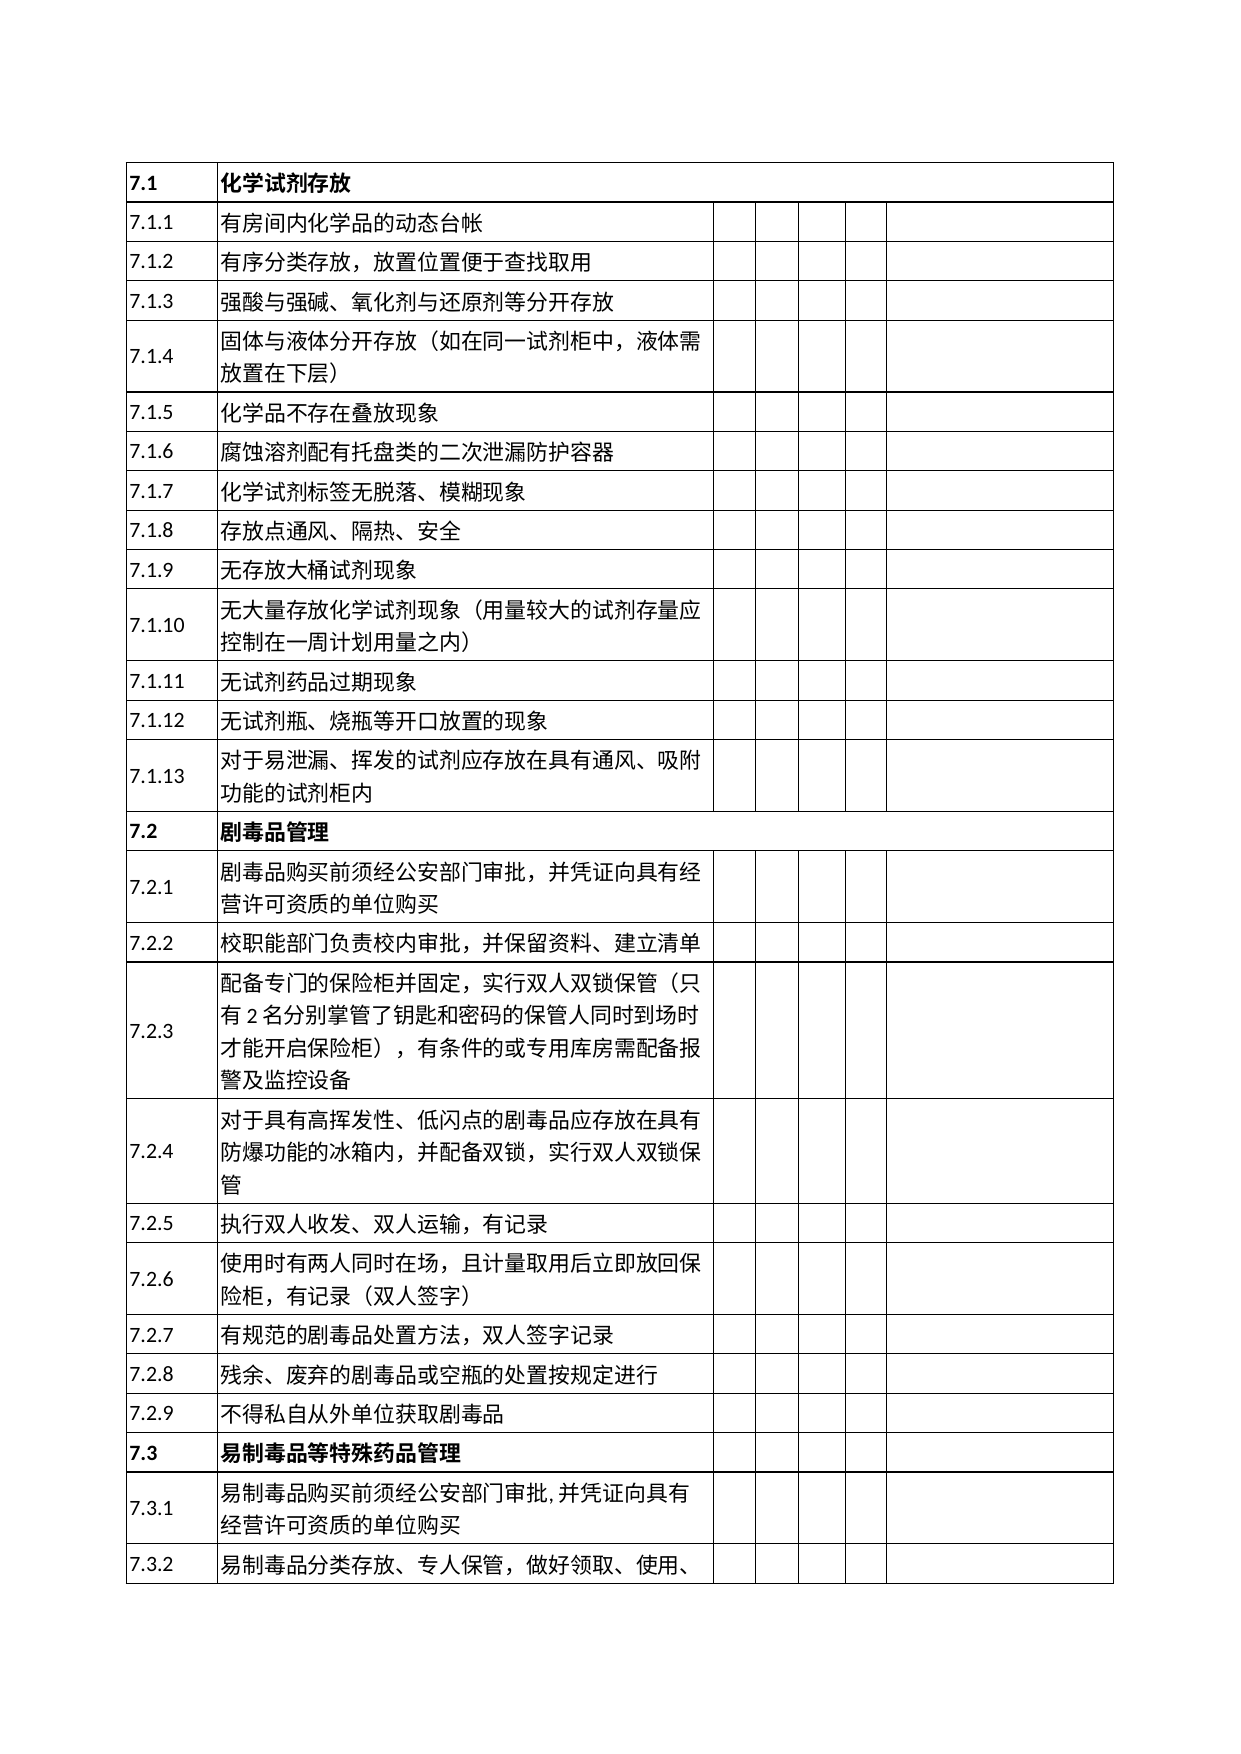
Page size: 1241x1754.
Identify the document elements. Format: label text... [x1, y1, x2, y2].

table_cell [799, 1544, 845, 1583]
table_cell [799, 1354, 845, 1393]
table_cell [846, 432, 886, 470]
table_cell [756, 281, 798, 319]
table_cell [799, 963, 845, 1098]
table_cell [714, 1099, 755, 1203]
table_cell [846, 471, 886, 509]
table_cell [887, 1473, 1113, 1543]
table_cell [799, 393, 845, 431]
table_cell [756, 511, 798, 549]
table_cell [756, 203, 798, 241]
table_cell 7.2.2 [127, 923, 217, 961]
table_cell 易制毒品购买前须经公安部门审批, 并凭证向具有经营许可资质的单位购买 [218, 1473, 713, 1543]
table_cell [887, 1099, 1113, 1203]
table_cell [714, 321, 755, 391]
table_cell [756, 321, 798, 391]
table_cell 剧毒品管理 [218, 812, 1113, 850]
table_cell [846, 281, 886, 319]
table_cell [846, 1099, 886, 1203]
table_cell [714, 281, 755, 319]
table_cell 7.2.1 [127, 851, 217, 922]
table_cell [799, 1243, 845, 1314]
table_cell [887, 242, 1113, 280]
table_cell [756, 1473, 798, 1543]
table_cell 7.1.12 [127, 701, 217, 739]
table_cell 7.1.5 [127, 393, 217, 431]
table_cell [887, 1354, 1113, 1393]
table_cell [846, 661, 886, 699]
table_cell 无大量存放化学试剂现象（用量较大的试剂存量应控制在一周计划用量之内） [218, 589, 713, 660]
table_cell [846, 740, 886, 811]
table_cell 7.1.8 [127, 511, 217, 549]
table_cell [756, 963, 798, 1098]
table_cell 7.2.4 [127, 1099, 217, 1203]
table_cell 7.3.2 [127, 1544, 217, 1583]
table_cell 使用时有两人同时在场，且计量取用后立即放回保险柜，有记录（双人签字） [218, 1243, 713, 1314]
table_cell [846, 923, 886, 961]
table_cell [887, 393, 1113, 431]
table_cell [714, 393, 755, 431]
table_cell 7.1.6 [127, 432, 217, 470]
table_cell [846, 242, 886, 280]
table_cell [846, 963, 886, 1098]
table_cell [846, 1544, 886, 1583]
table_cell [799, 203, 845, 241]
table_cell [714, 701, 755, 739]
table_cell [714, 1544, 755, 1583]
table_cell [756, 851, 798, 922]
table_cell [714, 1473, 755, 1543]
table_cell [756, 589, 798, 660]
table_cell [799, 471, 845, 509]
table_cell [799, 1433, 845, 1471]
table_cell [887, 661, 1113, 699]
table_cell [756, 1544, 798, 1583]
table_cell [887, 471, 1113, 509]
table_cell 7.1.1 [127, 203, 217, 241]
table_cell [756, 661, 798, 699]
table_cell [756, 1099, 798, 1203]
table_cell [714, 1394, 755, 1432]
table_cell [756, 701, 798, 739]
table_cell [887, 963, 1113, 1098]
table_cell [799, 740, 845, 811]
table_cell 不得私自从外单位获取剧毒品 [218, 1394, 713, 1432]
table_cell [756, 550, 798, 588]
table_cell [846, 589, 886, 660]
table_cell [799, 1315, 845, 1353]
table_cell [756, 1243, 798, 1314]
table_cell [756, 471, 798, 509]
table_cell 7.1.13 [127, 740, 217, 811]
table_cell [714, 1433, 755, 1471]
table_cell [887, 321, 1113, 391]
table_cell 执行双人收发、双人运输，有记录 [218, 1204, 713, 1242]
table_cell 有房间内化学品的动态台帐 [218, 203, 713, 241]
table_cell 校职能部门负责校内审批，并保留资料、建立清单 [218, 923, 713, 961]
table_cell [756, 923, 798, 961]
table_cell [887, 589, 1113, 660]
table_cell [756, 1204, 798, 1242]
table_cell [887, 1433, 1113, 1471]
table_cell [756, 393, 798, 431]
table_cell [756, 1394, 798, 1432]
table_cell [756, 242, 798, 280]
table_cell [714, 432, 755, 470]
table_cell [218, 1544, 713, 1583]
table_cell 强酸与强碱、氧化剂与还原剂等分开存放 [218, 281, 713, 319]
table_cell [714, 203, 755, 241]
table_cell [756, 432, 798, 470]
table_cell [756, 1354, 798, 1393]
table_cell [799, 1204, 845, 1242]
table_cell [846, 1394, 886, 1432]
table_cell [887, 203, 1113, 241]
table_cell [714, 242, 755, 280]
table_cell [887, 550, 1113, 588]
table_cell [799, 1394, 845, 1432]
table_cell [799, 242, 845, 280]
table_cell [846, 511, 886, 549]
table_cell [846, 1354, 886, 1393]
table_cell 7.2.5 [127, 1204, 217, 1242]
table_cell 7.1.2 [127, 242, 217, 280]
table_cell [846, 1473, 886, 1543]
table_cell [714, 589, 755, 660]
table_cell 残余、废弃的剧毒品或空瓶的处置按规定进行 [218, 1354, 713, 1393]
table_cell 对于具有高挥发性、低闪点的剧毒品应存放在具有防爆功能的冰箱内，并配备双锁，实行双人双锁保管 [218, 1099, 713, 1203]
table_cell 7.3.1 [127, 1473, 217, 1543]
table_cell [846, 851, 886, 922]
table_cell [846, 550, 886, 588]
table_cell [887, 1315, 1113, 1353]
table_cell [714, 1354, 755, 1393]
table_cell [887, 511, 1113, 549]
table_cell [799, 1099, 845, 1203]
table_cell 7.2.6 [127, 1243, 217, 1314]
table_cell 有序分类存放，放置位置便于查找取用 [218, 242, 713, 280]
table_cell [799, 851, 845, 922]
table_cell [799, 550, 845, 588]
table_cell [846, 393, 886, 431]
table_cell [846, 1433, 886, 1471]
table_cell [846, 203, 886, 241]
table_cell [799, 432, 845, 470]
table_cell [714, 963, 755, 1098]
table_cell [714, 1315, 755, 1353]
table_cell [887, 701, 1113, 739]
table_cell [846, 1315, 886, 1353]
table_cell 配备专门的保险柜并固定，实行双人双锁保管（只有2名分别掌管了钥匙和密码的保管人同时到场时才能开启保险柜），有条件的或专用库房需配备报警及监控设备 [218, 963, 713, 1098]
table_cell [887, 1544, 1113, 1583]
table_cell 对于易泄漏、挥发的试剂应存放在具有通风、吸附功能的试剂柜内 [218, 740, 713, 811]
table_cell [799, 923, 845, 961]
table_cell [756, 1315, 798, 1353]
table_cell [846, 701, 886, 739]
table_cell [799, 589, 845, 660]
table_cell [714, 511, 755, 549]
table_cell [846, 1204, 886, 1242]
table_cell 7.1.10 [127, 589, 217, 660]
table_cell [799, 701, 845, 739]
table_cell [714, 1243, 755, 1314]
table_cell 7.3 [127, 1433, 217, 1471]
table_cell 固体与液体分开存放（如在同一试剂柜中，液体需放置在下层） [218, 321, 713, 391]
table_cell 易制毒品等特殊药品管理 [218, 1433, 713, 1471]
table_cell 7.1 [127, 163, 217, 201]
table_cell 无存放大桶试剂现象 [218, 550, 713, 588]
table_cell 有规范的剧毒品处置方法，双人签字记录 [218, 1315, 713, 1353]
table_cell 7.2.8 [127, 1354, 217, 1393]
table_cell 无试剂瓶、烧瓶等开口放置的现象 [218, 701, 713, 739]
table_cell 7.2.9 [127, 1394, 217, 1432]
table_cell 化学试剂标签无脱落、模糊现象 [218, 471, 713, 509]
table_cell 7.2.7 [127, 1315, 217, 1353]
table_cell [714, 923, 755, 961]
table_cell [756, 1433, 798, 1471]
table_cell [887, 432, 1113, 470]
table_cell [756, 740, 798, 811]
table_cell 化学品不存在叠放现象 [218, 393, 713, 431]
table_cell [714, 740, 755, 811]
table_cell [887, 923, 1113, 961]
table_cell 7.1.11 [127, 661, 217, 699]
table_cell [714, 550, 755, 588]
table_cell 腐蚀溶剂配有托盘类的二次泄漏防护容器 [218, 432, 713, 470]
table_cell [887, 1204, 1113, 1242]
table_cell 存放点通风、隔热、安全 [218, 511, 713, 549]
table_cell [714, 471, 755, 509]
table_cell [799, 661, 845, 699]
table_cell 化学试剂存放 [218, 163, 1113, 201]
table_cell [799, 511, 845, 549]
table_cell 无试剂药品过期现象 [218, 661, 713, 699]
table_cell 7.1.3 [127, 281, 217, 319]
table_cell [887, 851, 1113, 922]
table_cell [714, 851, 755, 922]
table_cell 7.2.3 [127, 963, 217, 1098]
table_cell [714, 661, 755, 699]
table_cell [887, 281, 1113, 319]
table_cell [799, 281, 845, 319]
table_cell [887, 1243, 1113, 1314]
table_cell 剧毒品购买前须经公安部门审批，并凭证向具有经营许可资质的单位购买 [218, 851, 713, 922]
table_cell [846, 321, 886, 391]
table_cell 7.1.4 [127, 321, 217, 391]
table_cell 7.1.7 [127, 471, 217, 509]
table_cell 7.1.9 [127, 550, 217, 588]
table_cell [799, 321, 845, 391]
table_cell [799, 1473, 845, 1543]
table_cell [887, 740, 1113, 811]
table_cell 7.2 [127, 812, 217, 850]
table_cell [887, 1394, 1113, 1432]
table_cell [714, 1204, 755, 1242]
table_cell [846, 1243, 886, 1314]
